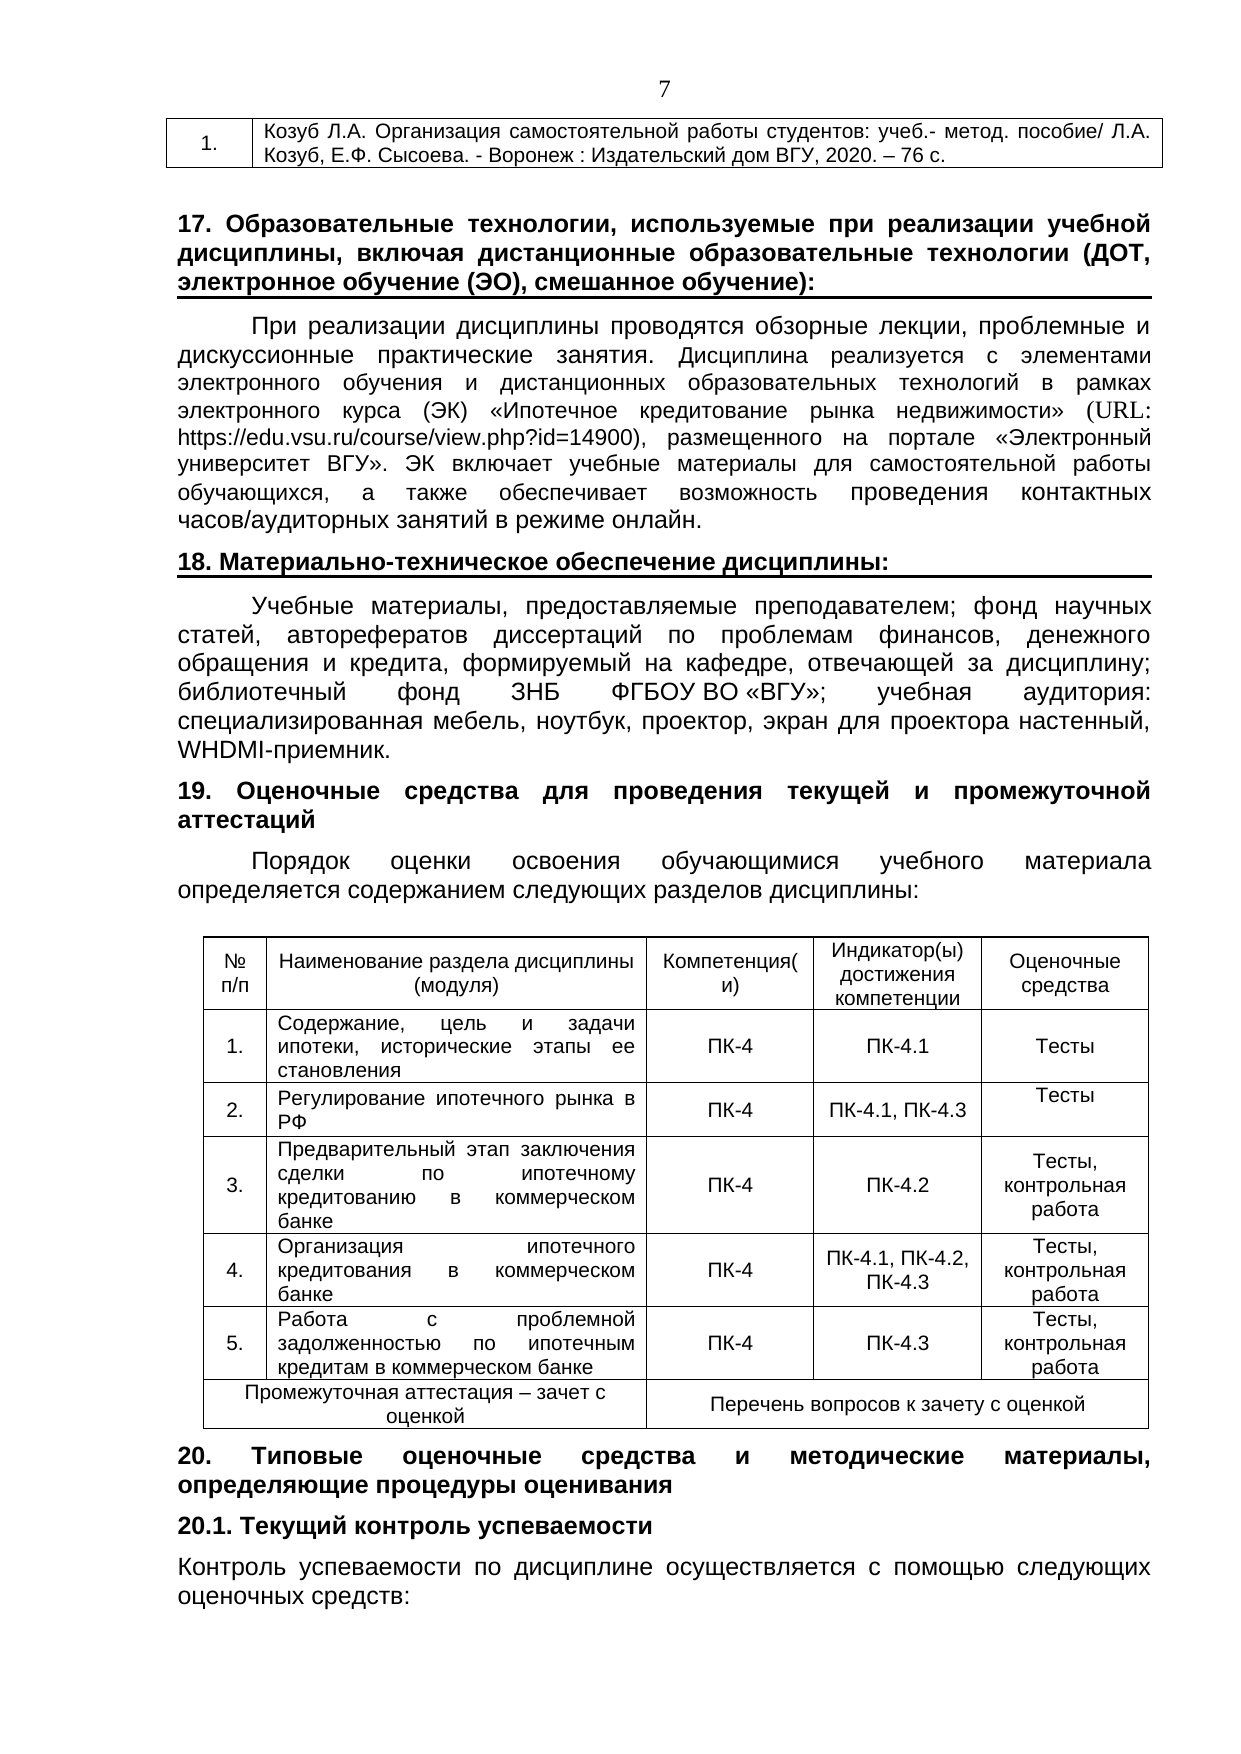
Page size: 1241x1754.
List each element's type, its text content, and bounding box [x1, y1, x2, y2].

table_cell ПК-4 [647, 1083, 813, 1136]
table_header Оценочные средства [982, 938, 1148, 1009]
table_cell Работа с проблемной задолженностью по ипотечным кредитам в коммерческом банке [267, 1307, 646, 1379]
table_cell Тесты, контрольная работа [982, 1137, 1148, 1233]
text Порядок оценки освоения обучающимися учебного материала определяется содержанием следующих разделов дисциплины: [177, 846, 1152, 903]
text Контроль успеваемости по дисциплине осуществляется с помощью следующих оценочных средств: [177, 1552, 1152, 1610]
text 20.1. Текущий контроль успеваемости [177, 1511, 1152, 1540]
table_cell ПК-4 [647, 1010, 813, 1082]
table_cell Тесты [982, 1083, 1148, 1136]
table_cell ПК-4.1, ПК-4.2, ПК-4.3 [814, 1234, 981, 1306]
text 20. Типовые оценочные средства и методические материалы, определяющие процедуры оценивания [177, 1441, 1152, 1499]
table_cell ПК-4.1, ПК-4.3 [814, 1083, 981, 1136]
table_cell 1. [167, 119, 252, 167]
table_cell Промежуточная аттестация – зачет с оценкой [204, 1380, 646, 1428]
table_cell Козуб Л.А. Организация самостоятельной работы студентов: учеб.- метод. пособие/ Л.А. Козуб, Е.Ф. Сысоева. - Воронеж : Издательский дом ВГУ, 2020. – 76 с. [253, 119, 1162, 167]
table_header Индикатор(ы) достижения компетенции [814, 938, 981, 1009]
text 19. Оценочные средства для проведения текущей и промежуточной аттестаций [177, 776, 1152, 833]
table_cell Перечень вопросов к зачету с оценкой [647, 1380, 1148, 1428]
table_cell 1. [204, 1010, 266, 1082]
table_header Наименование раздела дисциплины (модуля) [267, 938, 646, 1009]
table_cell Тесты [982, 1010, 1148, 1082]
table_cell Тесты, контрольная работа [982, 1234, 1148, 1306]
table_cell 3. [204, 1137, 266, 1233]
table_cell ПК-4.2 [814, 1137, 981, 1233]
table_cell Предварительный этап заключения сделки по ипотечному кредитованию в коммерческом банке [267, 1137, 646, 1233]
table_cell ПК-4.3 [814, 1307, 981, 1379]
table_cell 4. [204, 1234, 266, 1306]
text При реализации дисциплины проводятся обзорные лекции, проблемные и дискуссионные практические занятия. Дисциплина реализуется с элементами электронного обучения и дистанционных образовательных технологий в рамках электронного курса (ЭК) «Ипотечное кредитование рынка недвижимости» (URL: https://edu.vsu.ru/course/view.php?id=14900), размещенного на портале «Электронный университет ВГУ». ЭК включает учебные материалы для самостоятельной работы обучающихся, а также обеспечивает возможность проведения контактных часов/аудиторных занятий в режиме онлайн. [177, 311, 1152, 534]
table_cell Тесты, контрольная работа [982, 1307, 1148, 1379]
table_cell Организация ипотечного кредитования в коммерческом банке [267, 1234, 646, 1306]
table_cell 5. [204, 1307, 266, 1379]
table_cell ПК-4 [647, 1234, 813, 1306]
table_header Компетенция(и) [647, 938, 813, 1009]
text 17. Образовательные технологии, используемые при реализации учебной дисциплины, включая дистанционные образовательные технологии (ДОТ, электронное обучение (ЭО), смешанное обучение): [177, 209, 1152, 296]
table_header № п/п [204, 938, 266, 1009]
text 18. Материально-техническое обеспечение дисциплины: [177, 547, 1152, 575]
table_cell ПК-4.1 [814, 1010, 981, 1082]
table_cell Содержание, цель и задачи ипотеки, исторические этапы ее становления [267, 1010, 646, 1082]
table_cell ПК-4 [647, 1137, 813, 1233]
table_cell ПК-4 [647, 1307, 813, 1379]
table_cell 2. [204, 1083, 266, 1136]
text Учебные материалы, предоставляемые преподавателем; фонд научных статей, авторефератов диссертаций по проблемам финансов, денежного обращения и кредита, формируемый на кафедре, отвечающей за дисциплину; библиотечный фонд ЗНБ ФГБОУ ВО «ВГУ»; учебная аудитория: специализированная мебель, ноутбук, проектор, экран для проектора настенный, WHDMI-приемник. [177, 591, 1152, 763]
table_cell Регулирование ипотечного рынка в РФ [267, 1083, 646, 1136]
